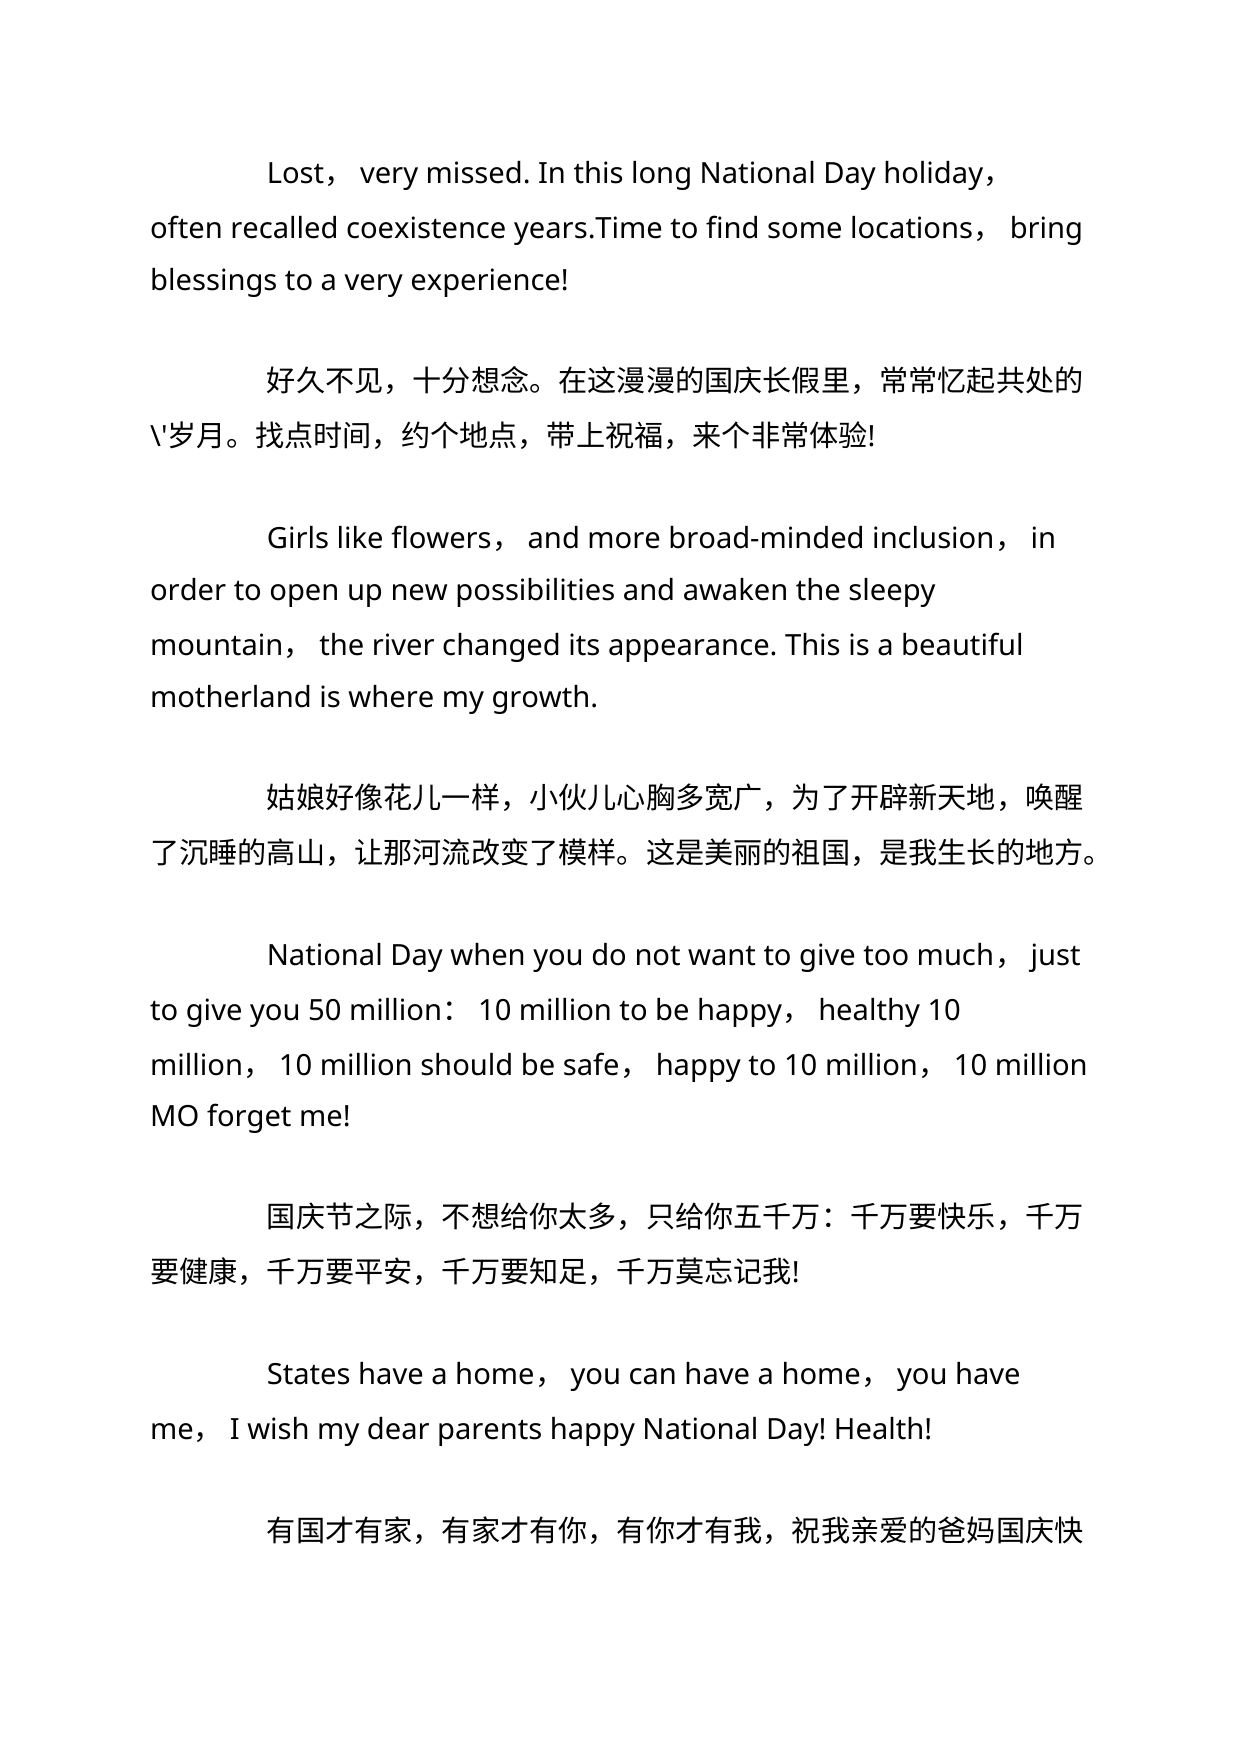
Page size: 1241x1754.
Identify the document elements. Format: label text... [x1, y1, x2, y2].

text 好久不见，十分想念。在这漫漫的国庆长假里，常常忆起共处的\'岁月。找点时间，约个地点，带上祝福，来个非常体验! [150, 358, 1090, 455]
text Lost， very missed. In this long National Day holiday， often recalled coexistence years.Time to find some locations， bring blessings to a very experience! [150, 150, 1090, 299]
text Girls like flowers， and more broad-minded inclusion， in order to open up new possibilities and awaken the sleepy mountain， the river changed its appearance. This is a beautiful motherland is where my growth. [150, 514, 1090, 716]
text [150, 1508, 1090, 1550]
text 国庆节之际，不想给你太多，只给你五千万：千万要快乐，千万要健康，千万要平安，千万要知足，千万莫忘记我! [150, 1194, 1090, 1291]
text States have a home， you can have a home， you have me， I wish my dear parents happy National Day! Health! [150, 1351, 1090, 1448]
text National Day when you do not want to give too much， just to give you 50 million： 10 million to be happy， healthy 10 million， 10 million should be safe， happy to 10 million， 10 million MO forget me! [150, 931, 1090, 1135]
text 姑娘好像花儿一样，小伙儿心胸多宽广，为了开辟新天地，唤醒了沉睡的高山，让那河流改变了模样。这是美丽的祖国，是我生长的地方。 [150, 774, 1090, 872]
